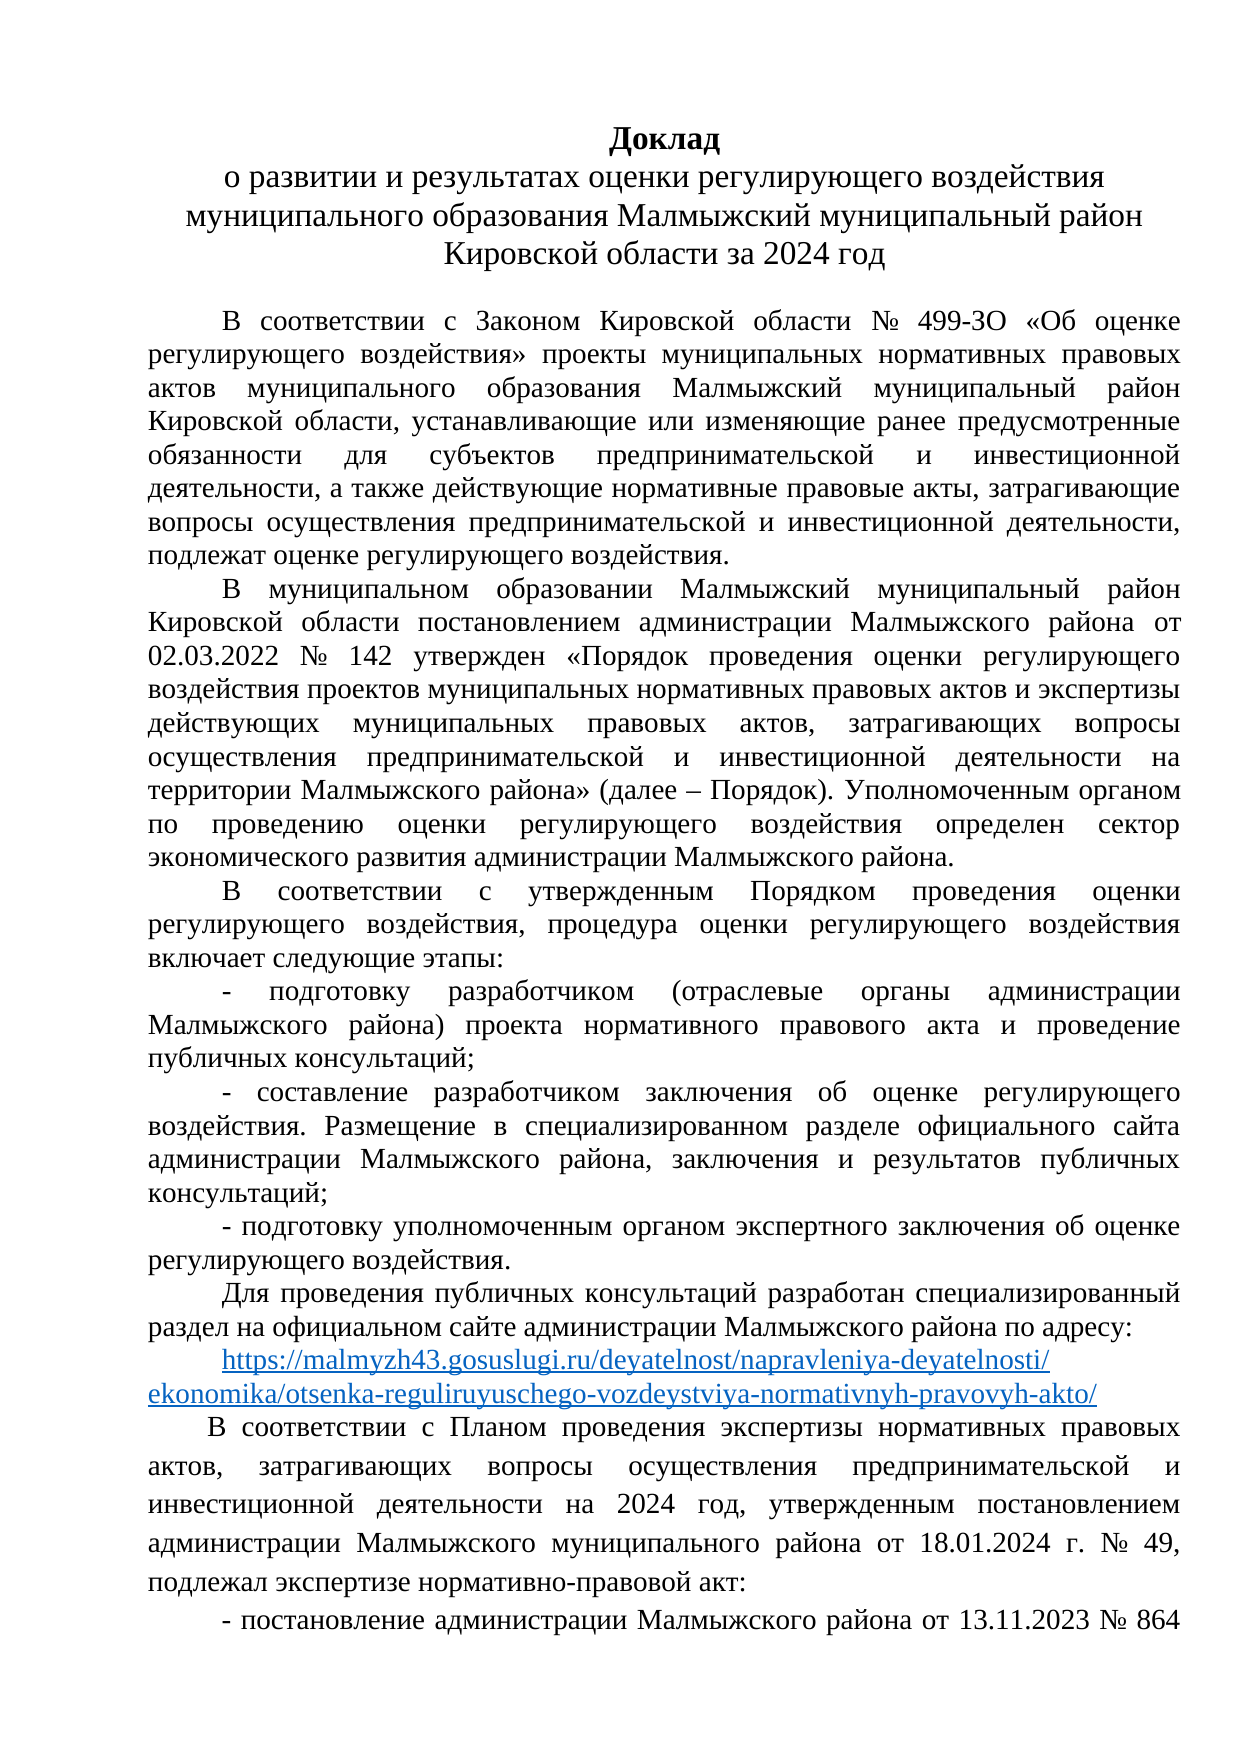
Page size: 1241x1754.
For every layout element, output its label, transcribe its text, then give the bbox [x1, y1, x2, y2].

text В соответствии с утвержденным Порядком проведения оценки регулирующего воздействия, процедура оценки регулирующего воздействия включает следующие этапы: [148, 873, 1181, 973]
text - подготовку уполномоченным органом экспертного заключения об оценке регулирующего воздействия. [148, 1208, 1181, 1275]
text В соответствии с Планом проведения экспертизы нормативных правовых актов, затрагивающих вопросы осуществления предпринимательской и инвестиционной деятельности на 2024 год, утвержденным постановлением администрации Малмыжского муниципального района от 18.01.2024 г. № 49, подлежал экспертизе нормативно-правовой акт: [148, 1409, 1181, 1597]
text о развитии и результатах оценки регулирующего воздействия [148, 156, 1181, 195]
text - подготовку разработчиком (отраслевые органы администрации Малмыжского района) проекта нормативного правового акта и проведение публичных консультаций; [148, 973, 1181, 1074]
text муниципального образования Малмыжский муниципальный район Кировской области за 2024 год [148, 195, 1181, 271]
text В муниципальном образовании Малмыжский муниципальный район Кировской области постановлением администрации Малмыжского района от 02.03.2022 № 142 утвержден «Порядок проведения оценки регулирующего воздействия проектов муниципальных нормативных правовых актов и экспертизы действующих муниципальных правовых актов, затрагивающих вопросы осуществления предпринимательской и инвестиционной деятельности на территории Малмыжского района» (далее – Порядок). Уполномоченным органом по проведению оценки регулирующего воздействия определен сектор экономического развития администрации Малмыжского района. [148, 571, 1181, 873]
text В соответствии с Законом Кировской области № 499-ЗО «Об оценке регулирующего воздействия» проекты муниципальных нормативных правовых актов муниципального образования Малмыжский муниципальный район Кировской области, устанавливающие или изменяющие ранее предусмотренные обязанности для субъектов предпринимательской и инвестиционной деятельности, а также действующие нормативные правовые акты, затрагивающие вопросы осуществления предпринимательской и инвестиционной деятельности, подлежат оценке регулирующего воздействия. [148, 303, 1181, 571]
text Для проведения публичных консультаций разработан специализированный раздел на официальном сайте администрации Малмыжского района по адресу: [148, 1275, 1181, 1342]
text https://malmyzh43.gosuslugi.ru/deyatelnost/napravleniya-deyatelnosti/ekonomika/otsenka-reguliruyuschego-vozdeystviya-normativnyh-pravovyh-akto/ [148, 1342, 1181, 1409]
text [148, 1602, 1181, 1636]
text Доклад [148, 118, 1181, 156]
text - составление разработчиком заключения об оценке регулирующего воздействия. Размещение в специализированном разделе официального сайта администрации Малмыжского района, заключения и результатов публичных консультаций; [148, 1074, 1181, 1208]
